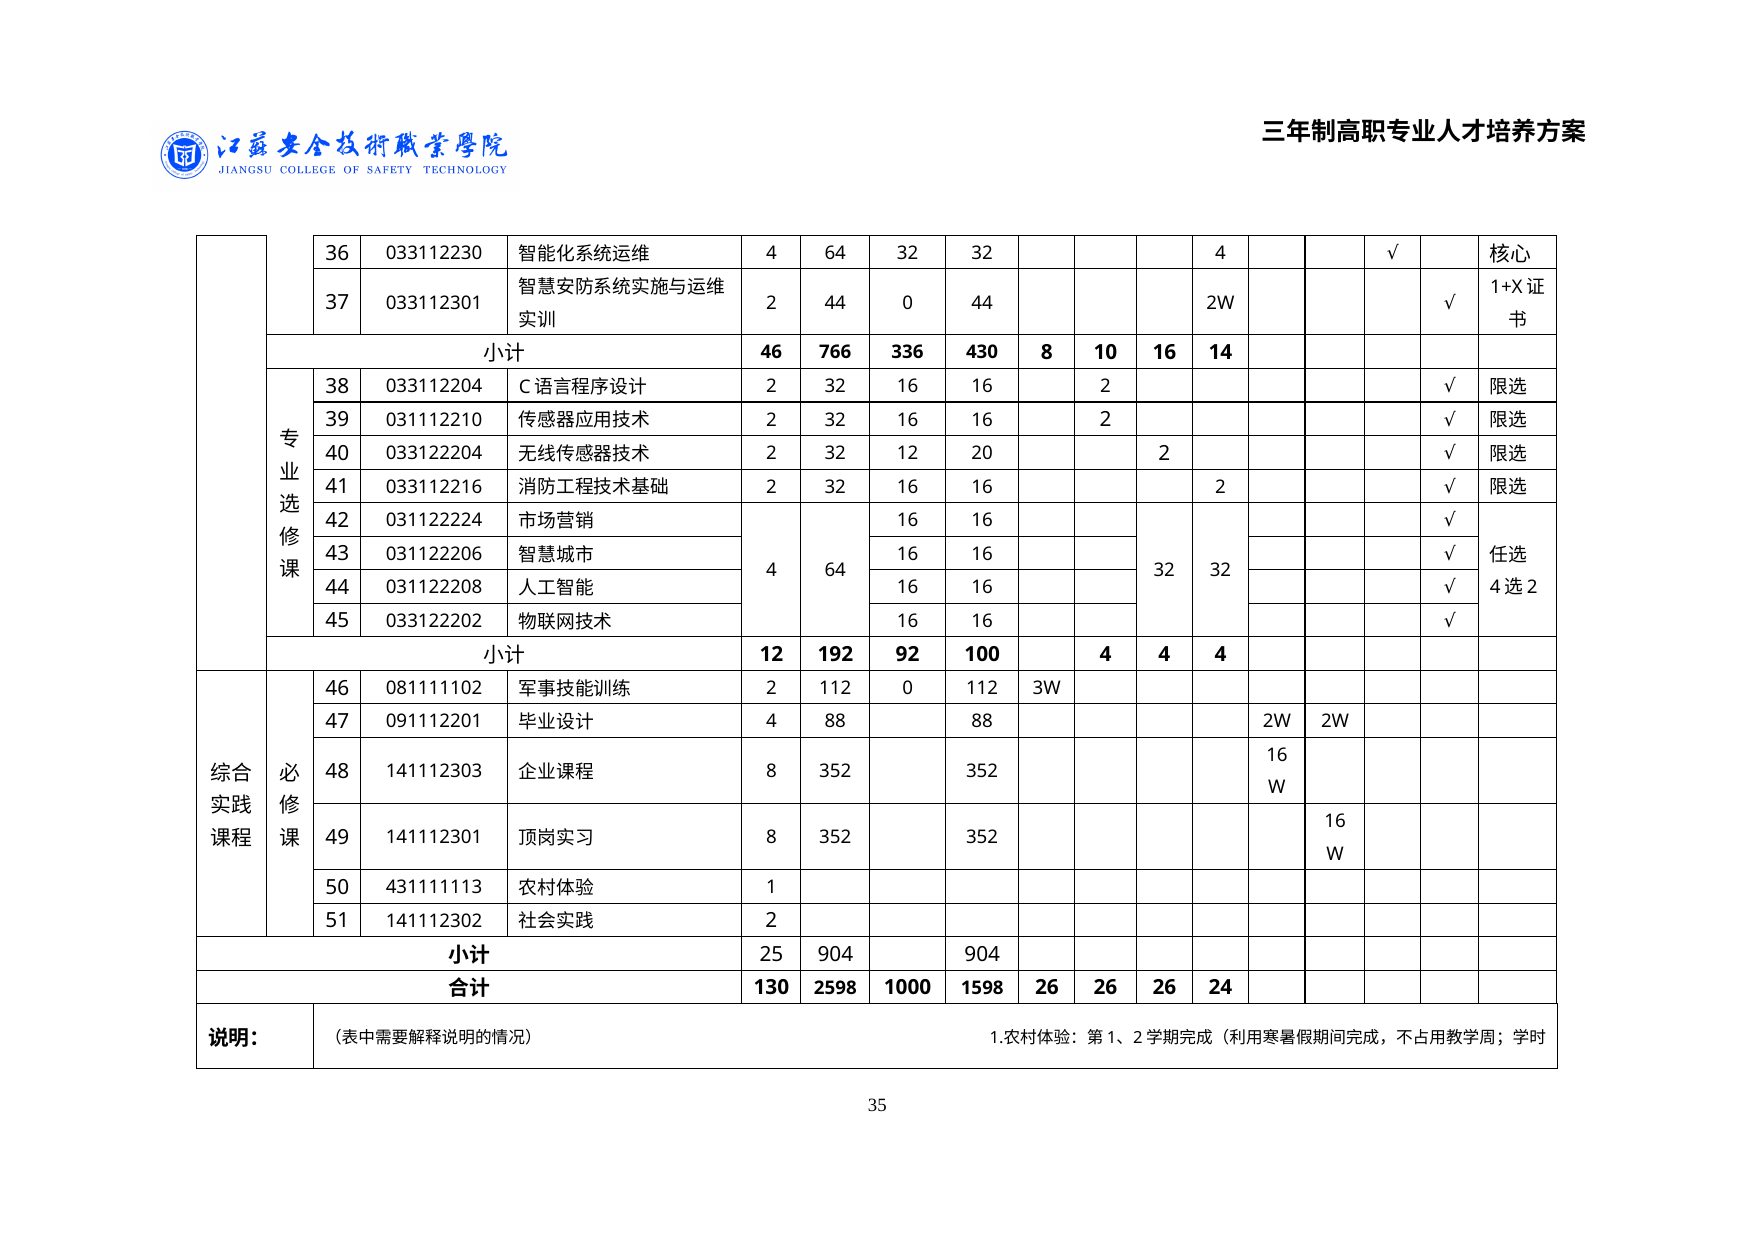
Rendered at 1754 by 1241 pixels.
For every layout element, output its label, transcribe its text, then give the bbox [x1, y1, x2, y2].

table_cell 2 [742, 904, 800, 936]
table_cell [1479, 671, 1556, 703]
table_cell [1306, 269, 1364, 334]
table_cell 16 [946, 537, 1018, 569]
table_cell [1479, 704, 1556, 737]
table_cell [1365, 470, 1420, 502]
table_cell 2W [1306, 704, 1364, 737]
table_cell 限选 [1479, 369, 1556, 401]
table_cell [1306, 436, 1364, 468]
table_cell [1137, 236, 1192, 268]
table_cell [1249, 369, 1304, 401]
table_cell 4 [1193, 637, 1248, 670]
table_cell [1479, 937, 1556, 969]
table_cell [1421, 904, 1478, 936]
table_cell [1365, 904, 1420, 936]
table_cell [870, 804, 945, 869]
table_cell 必修课 [267, 671, 313, 936]
table_cell 031122208 [361, 570, 507, 603]
table_cell [801, 904, 869, 936]
table_cell 智慧安防系统实施与运维实训 [508, 269, 741, 334]
table_cell [1075, 503, 1136, 536]
table_cell [1019, 236, 1074, 268]
table_cell 8 [1019, 335, 1074, 368]
table_cell [1075, 804, 1136, 869]
table_cell [1193, 804, 1248, 869]
table_cell [1249, 236, 1304, 268]
table_cell 0 [870, 269, 945, 334]
table_cell 16 [946, 570, 1018, 603]
table_cell [1075, 570, 1136, 603]
table_cell 25 [742, 937, 800, 969]
table_cell [1365, 671, 1420, 703]
table_cell 031122224 [361, 503, 507, 536]
table_cell [1193, 369, 1248, 401]
table_cell 消防工程技术基础 [508, 470, 741, 502]
table_cell 352 [946, 804, 1018, 869]
table_cell [1479, 971, 1556, 1003]
table_cell [1137, 804, 1192, 869]
table_cell [1137, 403, 1192, 435]
table_cell 033112204 [361, 369, 507, 401]
table_cell 16W [1306, 804, 1364, 869]
table_cell 39 [314, 403, 360, 435]
table_cell [1421, 637, 1478, 670]
table_cell 16 [946, 604, 1018, 636]
table_cell [1075, 604, 1136, 636]
table_cell 毕业设计 [508, 704, 741, 737]
table_cell 小计 [197, 937, 741, 969]
table_cell [1193, 870, 1248, 902]
table_cell 32 [801, 403, 869, 435]
table_cell 4 [1137, 637, 1192, 670]
table_cell 0 [870, 671, 945, 703]
table_cell 说明： [197, 1004, 313, 1068]
table_cell [1019, 604, 1074, 636]
table_cell [1306, 637, 1364, 670]
table_cell 50 [314, 870, 360, 902]
table_cell [1421, 870, 1478, 902]
table_cell [1306, 904, 1364, 936]
table_cell √ [1421, 537, 1478, 569]
table_cell 904 [801, 937, 869, 969]
table_cell 专业选修课 [267, 369, 313, 636]
table_cell √ [1421, 604, 1478, 636]
table_cell 904 [946, 937, 1018, 969]
table_cell [1306, 335, 1364, 368]
table_cell [1249, 870, 1304, 902]
table_cell [1193, 904, 1248, 936]
table_cell 2 [742, 436, 800, 468]
table_cell 限选 [1479, 470, 1556, 502]
table_cell 16 [870, 403, 945, 435]
table_cell 无线传感器技术 [508, 436, 741, 468]
table_cell 16 [946, 470, 1018, 502]
table_cell [1075, 671, 1136, 703]
table_cell [1306, 503, 1364, 536]
table_cell 2 [742, 671, 800, 703]
table_cell 任选 4选2 [1479, 503, 1556, 636]
table_cell [1365, 335, 1420, 368]
table_cell 2 [1075, 369, 1136, 401]
table_cell 2W [1249, 704, 1304, 737]
table_cell [1249, 937, 1304, 969]
table_cell 336 [870, 335, 945, 368]
table_cell [870, 904, 945, 936]
table_cell 92 [870, 637, 945, 670]
table_cell [870, 704, 945, 737]
table_cell 32 [801, 369, 869, 401]
table_cell 24 [1193, 971, 1248, 1003]
table_cell [1365, 870, 1420, 902]
table_cell [1365, 503, 1420, 536]
table_cell C语言程序设计 [508, 369, 741, 401]
table_cell 47 [314, 704, 360, 737]
table_cell [1421, 335, 1478, 368]
table_cell 766 [801, 335, 869, 368]
table_cell [1249, 470, 1304, 502]
table_cell [1137, 904, 1192, 936]
table_cell 43 [314, 537, 360, 569]
table_cell 26 [1019, 971, 1074, 1003]
table_cell [1479, 335, 1556, 368]
table_cell 091112201 [361, 704, 507, 737]
table_cell [1421, 804, 1478, 869]
table_cell [1075, 704, 1136, 737]
table_cell 社会实践 [508, 904, 741, 936]
table_cell [1249, 335, 1304, 368]
table_cell 1598 [946, 971, 1018, 1003]
table_cell [1019, 436, 1074, 468]
table_cell 2 [742, 403, 800, 435]
table_cell 物联网技术 [508, 604, 741, 636]
table_cell 顶岗实习 [508, 804, 741, 869]
table_cell [1306, 537, 1364, 569]
table_cell 2 [1193, 470, 1248, 502]
table_cell 033112230 [361, 236, 507, 268]
table_cell [1306, 604, 1364, 636]
table_cell 16 [946, 503, 1018, 536]
table_cell [1193, 403, 1248, 435]
table_cell [1137, 269, 1192, 334]
table_cell [1479, 637, 1556, 670]
table_cell [1479, 904, 1556, 936]
table_cell [1137, 704, 1192, 737]
table_cell 45 [314, 604, 360, 636]
table_cell 16 [870, 604, 945, 636]
table_cell 141112303 [361, 738, 507, 803]
table_cell [1249, 671, 1304, 703]
table_cell [1075, 904, 1136, 936]
table_cell [1019, 738, 1074, 803]
table_cell 4 [742, 503, 800, 636]
table_cell [1479, 738, 1556, 803]
table_cell 2 [1075, 403, 1136, 435]
table_cell 2 [1137, 436, 1192, 468]
table_cell （表中需要解释说明的情况） 1.农村体验：第1、2学期完成（利用寒暑假期间完成，不占用教学周；学时不计入总学时，学分计入总学分）； 2.社会实践：第3、4学期完成（利用寒暑假期间完成，不占用教学周；学时不计入总学时，学分计入总学分）； [314, 1004, 1557, 1068]
table_cell 51 [314, 904, 360, 936]
table_cell √ [1421, 503, 1478, 536]
table_cell [1306, 470, 1364, 502]
table_cell [1249, 971, 1304, 1003]
table_cell [1019, 537, 1074, 569]
table_cell [1249, 503, 1304, 536]
table_cell √ [1421, 470, 1478, 502]
table_cell 传感器应用技术 [508, 403, 741, 435]
table_cell 41 [314, 470, 360, 502]
table_cell 小计 [267, 637, 741, 670]
table_cell 2 [742, 369, 800, 401]
table_cell 26 [1075, 971, 1136, 1003]
table_cell [1365, 971, 1420, 1003]
table_cell [1365, 269, 1420, 334]
table_cell 16 [870, 537, 945, 569]
table_cell [1365, 604, 1420, 636]
table_cell 32 [1193, 503, 1248, 636]
table_cell 4 [1193, 236, 1248, 268]
table_cell [1193, 436, 1248, 468]
table_cell [1365, 369, 1420, 401]
table_cell [1479, 804, 1556, 869]
table_cell 智能化系统运维 [508, 236, 741, 268]
table_cell 2 [742, 470, 800, 502]
table_cell 033112216 [361, 470, 507, 502]
table_cell [1193, 704, 1248, 737]
table_cell 431111113 [361, 870, 507, 902]
table_cell [870, 937, 945, 969]
table_cell [1019, 870, 1074, 902]
table_cell 4 [742, 704, 800, 737]
table_cell [1019, 369, 1074, 401]
table_cell 2W [1193, 269, 1248, 334]
table_cell [1306, 937, 1364, 969]
table_cell 16 [946, 369, 1018, 401]
table_cell 16 [946, 403, 1018, 435]
table_cell [1249, 637, 1304, 670]
table_cell √ [1365, 236, 1420, 268]
table_cell [1019, 704, 1074, 737]
table_cell 8 [742, 804, 800, 869]
table_cell 88 [801, 704, 869, 737]
table_cell [1075, 236, 1136, 268]
table_cell [801, 870, 869, 902]
table_cell √ [1421, 269, 1478, 334]
table_cell 16 [870, 570, 945, 603]
table_cell 32 [870, 236, 945, 268]
table_cell [1306, 403, 1364, 435]
table_cell [1019, 470, 1074, 502]
table_cell 16 [870, 470, 945, 502]
table_cell [1075, 537, 1136, 569]
table_cell [1306, 369, 1364, 401]
table_cell [1249, 570, 1304, 603]
table_cell 军事技能训练 [508, 671, 741, 703]
table_cell [1365, 570, 1420, 603]
table_cell 10 [1075, 335, 1136, 368]
table_cell [1193, 937, 1248, 969]
table_cell [1249, 269, 1304, 334]
table_cell [1019, 804, 1074, 869]
table_cell 26 [1137, 971, 1192, 1003]
table_cell 16W [1249, 738, 1304, 803]
table_cell 192 [801, 637, 869, 670]
table_cell [870, 870, 945, 902]
table_cell 44 [946, 269, 1018, 334]
table_cell [1421, 704, 1478, 737]
table_cell [1019, 937, 1074, 969]
table_cell 100 [946, 637, 1018, 670]
table_cell [1019, 403, 1074, 435]
table_cell [1075, 738, 1136, 803]
table_cell [1249, 537, 1304, 569]
table_cell [1019, 637, 1074, 670]
table_cell 限选 [1479, 436, 1556, 468]
table_cell [1075, 436, 1136, 468]
table_cell √ [1421, 570, 1478, 603]
table_cell 44 [801, 269, 869, 334]
table_cell 40 [314, 436, 360, 468]
table_cell 16 [1137, 335, 1192, 368]
table_cell [1365, 937, 1420, 969]
table_cell 3W [1019, 671, 1074, 703]
table_cell 32 [1137, 503, 1192, 636]
table_cell [1075, 269, 1136, 334]
table_cell 核心 [1479, 236, 1556, 268]
table_cell 1 [742, 870, 800, 902]
table_cell 112 [801, 671, 869, 703]
table_cell [1365, 704, 1420, 737]
table_cell [1249, 604, 1304, 636]
table_cell 88 [946, 704, 1018, 737]
table_cell [1193, 671, 1248, 703]
table_cell 16 [870, 503, 945, 536]
table_cell 081111102 [361, 671, 507, 703]
table_cell 38 [314, 369, 360, 401]
table_cell 32 [801, 436, 869, 468]
table_cell [1075, 870, 1136, 902]
table_cell [1421, 937, 1478, 969]
table_cell √ [1421, 436, 1478, 468]
table_cell 031122206 [361, 537, 507, 569]
table_cell 112 [946, 671, 1018, 703]
table_cell 033122202 [361, 604, 507, 636]
table_cell 44 [314, 570, 360, 603]
table_cell 48 [314, 738, 360, 803]
table_cell [1249, 436, 1304, 468]
table_cell 352 [801, 738, 869, 803]
table_cell 42 [314, 503, 360, 536]
table_cell [1137, 470, 1192, 502]
table_cell [1306, 570, 1364, 603]
table_cell [1137, 937, 1192, 969]
table_cell [1306, 870, 1364, 902]
table_cell 130 [742, 971, 800, 1003]
table_cell [1365, 637, 1420, 670]
table_cell 12 [870, 436, 945, 468]
table_cell 4 [742, 236, 800, 268]
table_cell 限选 [1479, 403, 1556, 435]
table_cell 1000 [870, 971, 945, 1003]
table_cell 46 [314, 671, 360, 703]
table_cell √ [1421, 369, 1478, 401]
table_cell 64 [801, 503, 869, 636]
table_cell [1137, 369, 1192, 401]
table_cell 033112301 [361, 269, 507, 334]
table_cell 2598 [801, 971, 869, 1003]
table_cell [1365, 403, 1420, 435]
table_cell 32 [946, 236, 1018, 268]
table_cell [1365, 537, 1420, 569]
table_cell 企业课程 [508, 738, 741, 803]
table_cell [946, 904, 1018, 936]
table_cell [1075, 470, 1136, 502]
table_cell [1019, 503, 1074, 536]
table_cell [1249, 804, 1304, 869]
picture [147, 117, 525, 193]
table_cell 12 [742, 637, 800, 670]
table_cell 16 [870, 369, 945, 401]
table_cell [946, 870, 1018, 902]
table_cell 141112302 [361, 904, 507, 936]
table_cell [1365, 804, 1420, 869]
table_cell [1479, 870, 1556, 902]
table_cell 32 [801, 470, 869, 502]
table_cell [1421, 236, 1478, 268]
table_cell 430 [946, 335, 1018, 368]
table_cell 352 [801, 804, 869, 869]
table_cell [1365, 436, 1420, 468]
table_cell 2 [742, 269, 800, 334]
table_cell 031112210 [361, 403, 507, 435]
table_cell 8 [742, 738, 800, 803]
table_cell [1075, 937, 1136, 969]
table_cell 人工智能 [508, 570, 741, 603]
table_cell 352 [946, 738, 1018, 803]
table_cell 综合实践课程 [197, 671, 266, 936]
table_cell [870, 738, 945, 803]
table_cell [1421, 738, 1478, 803]
table_cell 36 [314, 236, 360, 268]
table_cell 1+X证书 [1479, 269, 1556, 334]
table_cell [1306, 971, 1364, 1003]
table_cell 141112301 [361, 804, 507, 869]
table_cell 14 [1193, 335, 1248, 368]
table_cell [1137, 870, 1192, 902]
table_cell [1306, 236, 1364, 268]
table_cell 小计 [267, 335, 741, 368]
table_cell [1421, 671, 1478, 703]
table_cell [1019, 904, 1074, 936]
table_cell 37 [314, 269, 360, 334]
table_cell [1306, 738, 1364, 803]
table_cell √ [1421, 403, 1478, 435]
table_cell 市场营销 [508, 503, 741, 536]
table_cell 4 [1075, 637, 1136, 670]
table_cell [1306, 671, 1364, 703]
table_cell 49 [314, 804, 360, 869]
table_cell 033122204 [361, 436, 507, 468]
table_cell 46 [742, 335, 800, 368]
table_cell 智慧城市 [508, 537, 741, 569]
table_cell 64 [801, 236, 869, 268]
table_cell [1019, 269, 1074, 334]
table_cell 20 [946, 436, 1018, 468]
table_cell [1421, 971, 1478, 1003]
table_cell [1249, 904, 1304, 936]
table_cell [1137, 671, 1192, 703]
table_cell [1365, 738, 1420, 803]
table_cell [1249, 403, 1304, 435]
table_cell [1137, 738, 1192, 803]
table_cell [1193, 738, 1248, 803]
table_cell 合计 [197, 971, 741, 1003]
table_cell [1019, 570, 1074, 603]
table_cell 农村体验 [508, 870, 741, 902]
